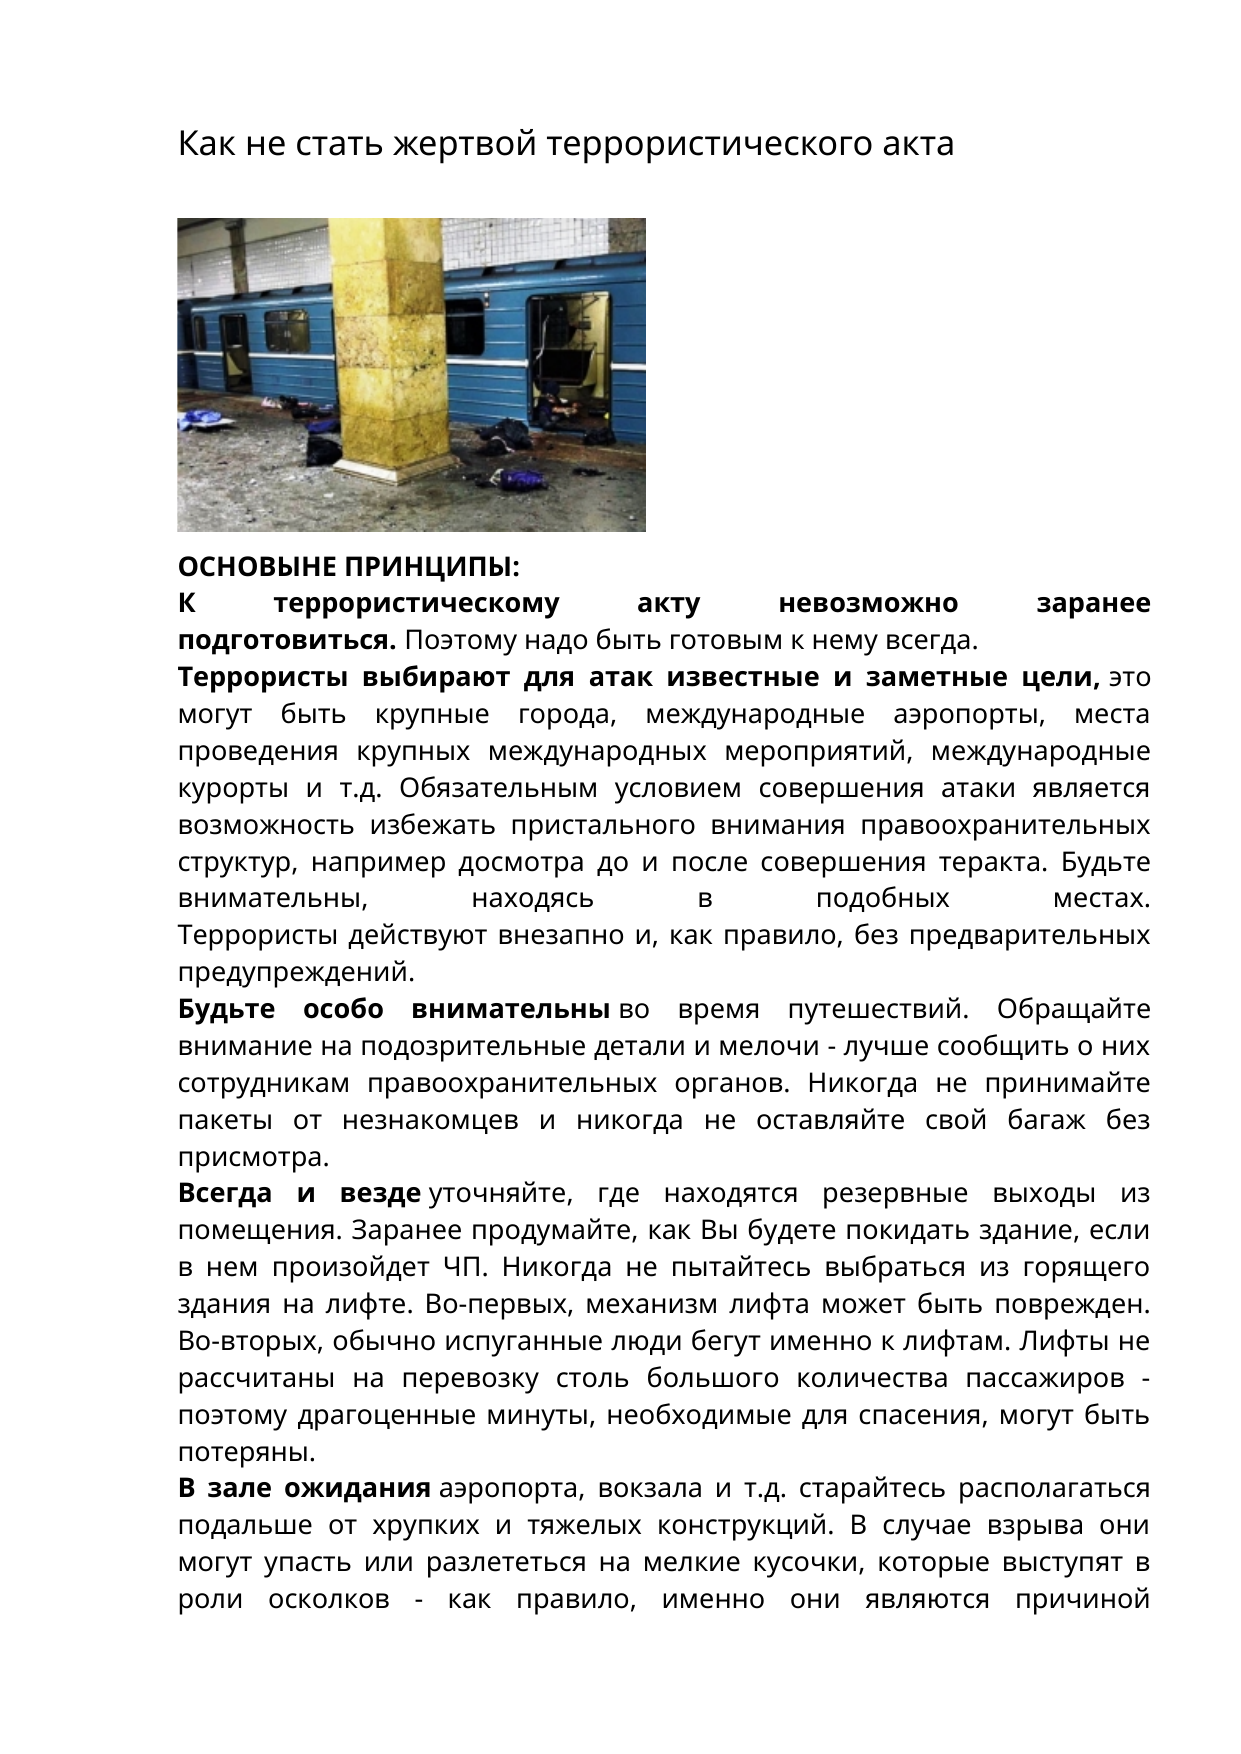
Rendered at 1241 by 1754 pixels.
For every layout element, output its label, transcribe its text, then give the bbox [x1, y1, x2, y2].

text Как не стать жертвой террористического акта [177, 118, 1152, 165]
text Всегда и везде уточняйте, где находятся резервные выходы из помещения. Заранее продумайте, как Вы будете покидать здание, если в нем произойдет ЧП. Никогда не пытайтесь выбраться из горящего здания на лифте. Во-первых, механизм лифта может быть поврежден. Во-вторых, обычно испуганные люди бегут именно к лифтам. Лифты не рассчитаны на перевозку столь большого количества пассажиров - поэтому драгоценные минуты, необходимые для спасения, могут быть потеряны. [177, 1174, 1152, 1469]
text Террористы выбирают для атак известные и заметные цели, это могут быть крупные города, международные аэропорты, места проведения крупных международных мероприятий, международные курорты и т.д. Обязательным условием совершения атаки является возможность избежать пристального внимания правоохранительных структур, например досмотра до и после совершения теракта. Будьте внимательны, находясь в подобных местах. Террористы действуют внезапно и, как правило, без предварительных предупреждений. Будьте особо внимательны во время путешествий. Обращайте внимание на подозрительные детали и мелочи - лучше сообщить о них сотрудникам правоохранительных органов. Никогда не принимайте пакеты от незнакомцев и никогда не оставляйте свой багаж без присмотра. [177, 658, 1152, 1174]
text К террористическому акту невозможно заранее подготовиться. Поэтому надо быть готовым к нему всегда. [177, 584, 1152, 658]
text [177, 1469, 1152, 1616]
text ОСНОВЫНЕ ПРИНЦИПЫ: [177, 547, 1152, 584]
picture [177, 218, 646, 532]
